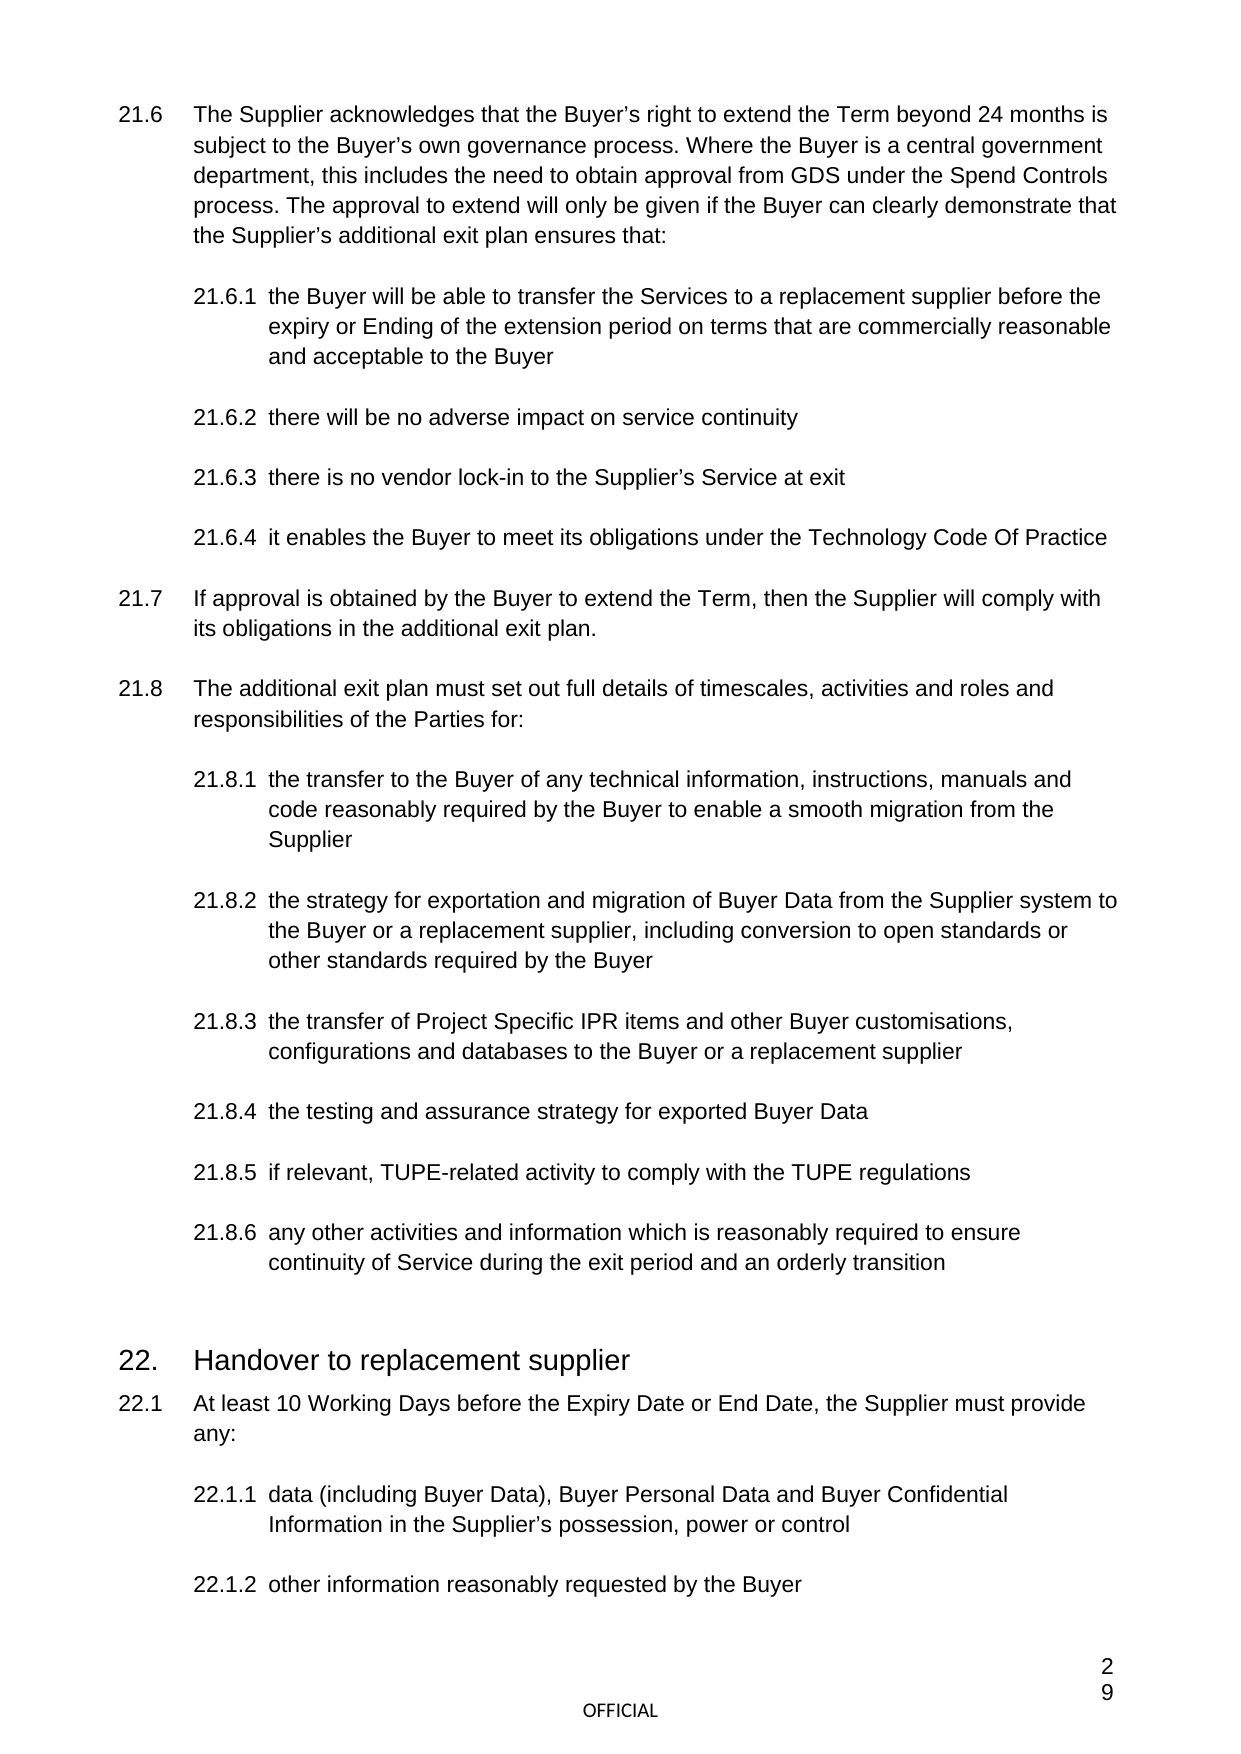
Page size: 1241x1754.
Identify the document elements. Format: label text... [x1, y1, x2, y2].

subtitle 22. Handover to replacement supplier [118, 1343, 1122, 1377]
text 21.8.3 the transfer of Project Specific IPR items and other Buyer customisations, configurations and databases to the Buyer or a replacement supplier [193, 1008, 1122, 1064]
text 21.8.1 the transfer to the Buyer of any technical information, instructions, manuals and code reasonably required by the Buyer to enable a smooth migration from the Supplier [193, 766, 1122, 853]
text 21.6.1 the Buyer will be able to transfer the Services to a replacement supplier before the expiry or Ending of the extension period on terms that are commercially reasonable and acceptable to the Buyer [193, 283, 1122, 369]
text 21.6.3 there is no vendor lock-in to the Supplier’s Service at exit [118, 464, 1122, 490]
text 21.6.2 there will be no adverse impact on service continuity [118, 403, 1122, 430]
text 21.6 The Supplier acknowledges that the Buyer’s right to extend the Term beyond 24 months is subject to the Buyer’s own governance process. Where the Buyer is a central government department, this includes the need to obtain approval from GDS under the Spend Controls process. The approval to extend will only be given if the Buyer can clearly demonstrate that the Supplier’s additional exit plan ensures that: [118, 101, 1122, 248]
text 21.6.4 it enables the Buyer to meet its obligations under the Technology Code Of Practice [118, 524, 1122, 551]
text 22.1.1 data (including Buyer Data), Buyer Personal Data and Buyer Confidential Information in the Supplier’s possession, power or control [193, 1481, 1122, 1537]
text 21.8.5 if relevant, TUPE-related activity to comply with the TUPE regulations [118, 1159, 1122, 1185]
text 21.8.2 the strategy for exportation and migration of Buyer Data from the Supplier system to the Buyer or a replacement supplier, including conversion to open standards or other standards required by the Buyer [193, 887, 1122, 973]
text 21.7 If approval is obtained by the Buyer to extend the Term, then the Supplier will comply with its obligations in the additional exit plan. [118, 585, 1122, 641]
text 21.8.6 any other activities and information which is reasonably required to ensure continuity of Service during the exit period and an orderly transition [193, 1219, 1122, 1276]
text 21.8.4 the testing and assurance strategy for exported Buyer Data [118, 1098, 1122, 1124]
text 22.1 At least 10 Working Days before the Expiry Date or End Date, the Supplier must provide any: [118, 1390, 1122, 1446]
text 22.1.2 other information reasonably requested by the Buyer [118, 1571, 1122, 1597]
text 21.8 The additional exit plan must set out full details of timescales, activities and roles and responsibilities of the Parties for: [118, 675, 1122, 732]
